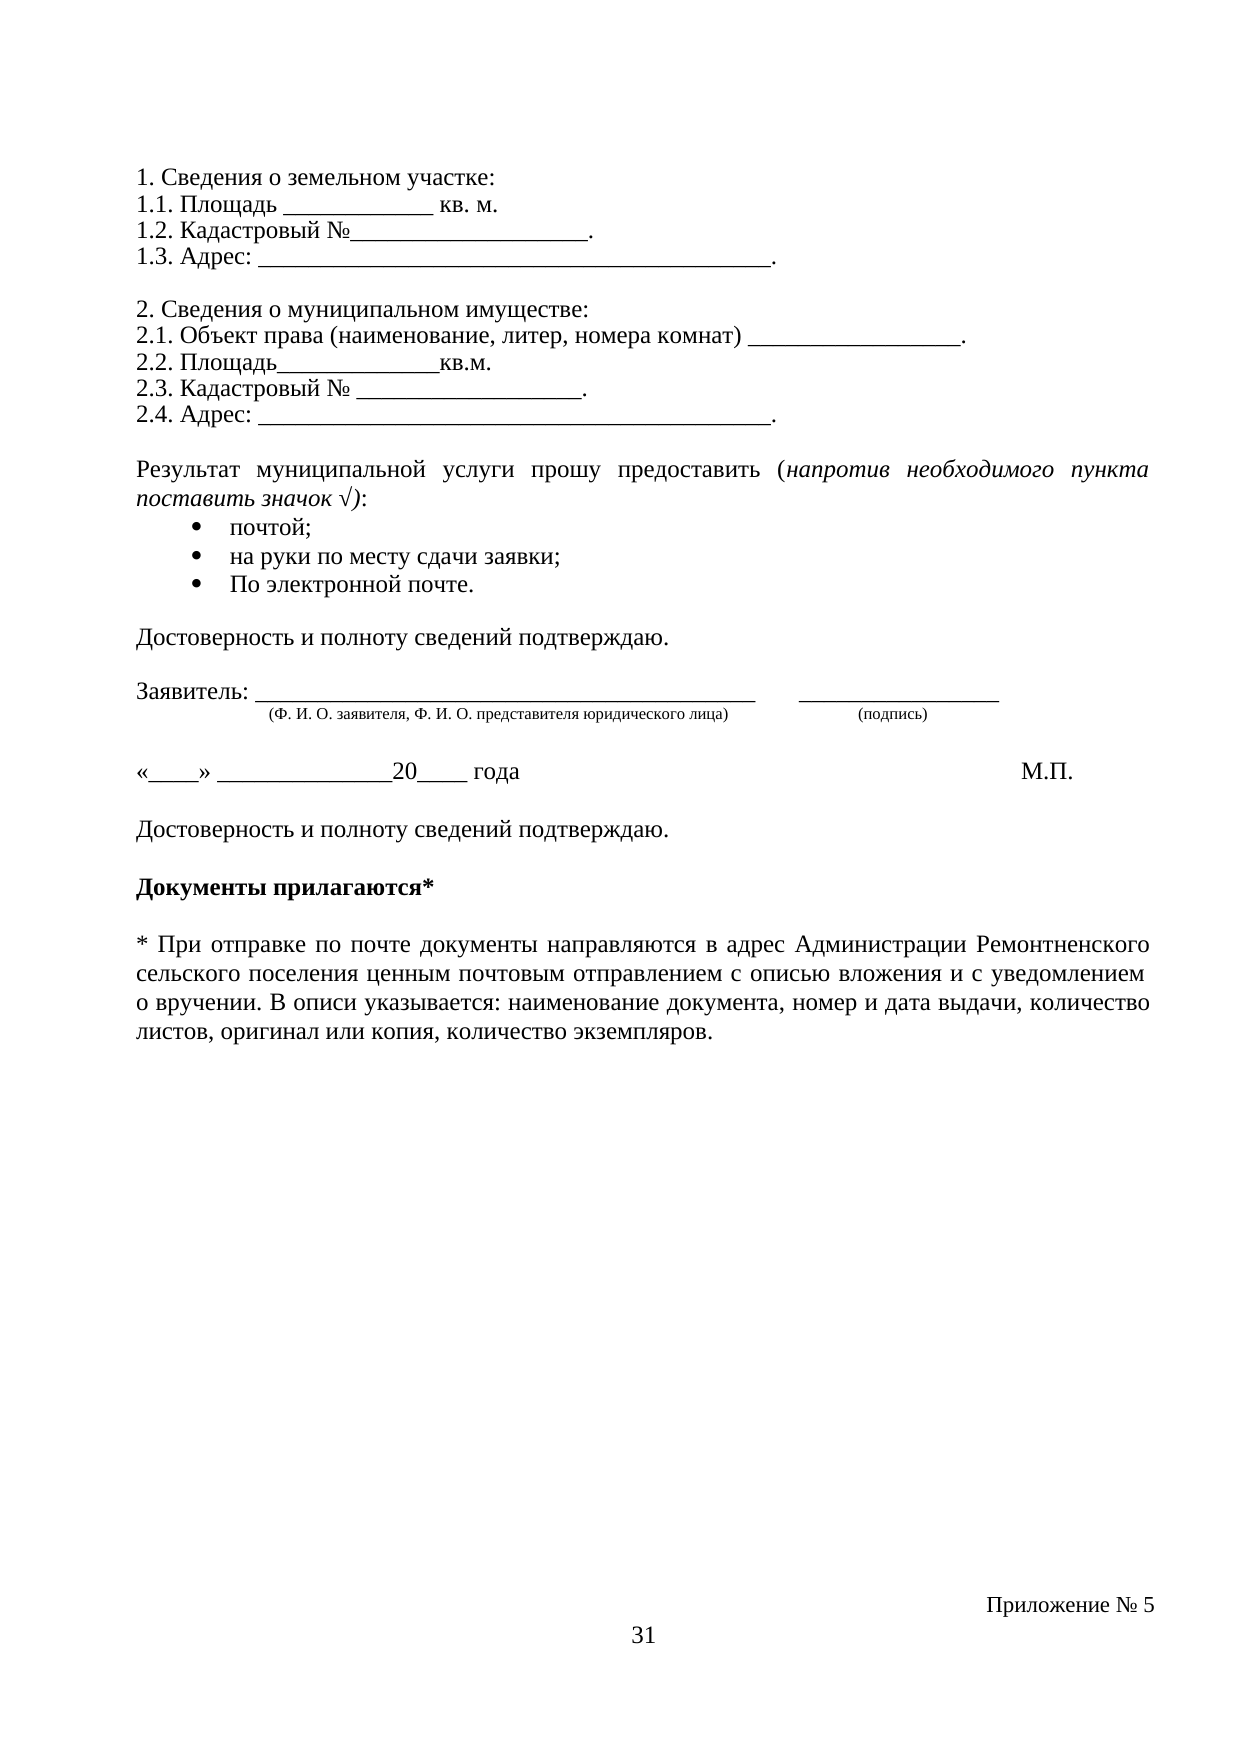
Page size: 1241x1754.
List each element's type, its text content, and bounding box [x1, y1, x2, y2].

text 2.2. Площадь_____________кв.м. [136, 349, 1152, 375]
text 1.3. Адрес: _________________________________________. [136, 244, 1152, 270]
text Заявитель: ________________________________________ ________________ [136, 679, 1152, 705]
text 2.4. Адрес: _________________________________________. [136, 402, 1152, 428]
text Результат муниципальной услуги прошу предоставить (напротив необходимого пункта поставить значок √): [136, 454, 1152, 512]
text Достоверность и полноту сведений подтверждаю. [136, 624, 1152, 651]
text (Ф. И. О. заявителя, Ф. И. О. представителя юридического лица) (подпись) [136, 705, 1152, 758]
text 1.2. Кадастровый №___________________. [136, 217, 1152, 244]
text Достоверность и полноту сведений подтверждаю. [136, 814, 1152, 842]
list на руки по месту сдачи заявки; [136, 541, 1152, 569]
text 2.3. Кадастровый № __________________. [136, 375, 1152, 402]
text 2. Сведения о муниципальном имуществе: [136, 296, 1152, 323]
text 2.1. Объект права (наименование, литер, номера комнат) _________________. [136, 323, 1152, 349]
text * При отправке по почте документы направляются в адрес Администрации Ремонтненского сельского поселения ценным почтовым отправлением с описью вложения и с уведомлением о вручении. В описи указывается: наименование документа, номер и дата выдачи, количество листов, оригинал или копия, количество экземпляров. [136, 929, 1152, 1044]
text 1.1. Площадь ____________ кв. м. [136, 191, 1152, 217]
text Документы прилагаются* [136, 872, 1152, 900]
list почтой; [136, 512, 1152, 541]
text 1. Сведения о земельном участке: [136, 164, 1152, 191]
text «____» ______________20____ года М.П. [136, 758, 1152, 784]
title Приложение № 5 [786, 1591, 1155, 1617]
list По электронной почте. [136, 569, 1152, 598]
